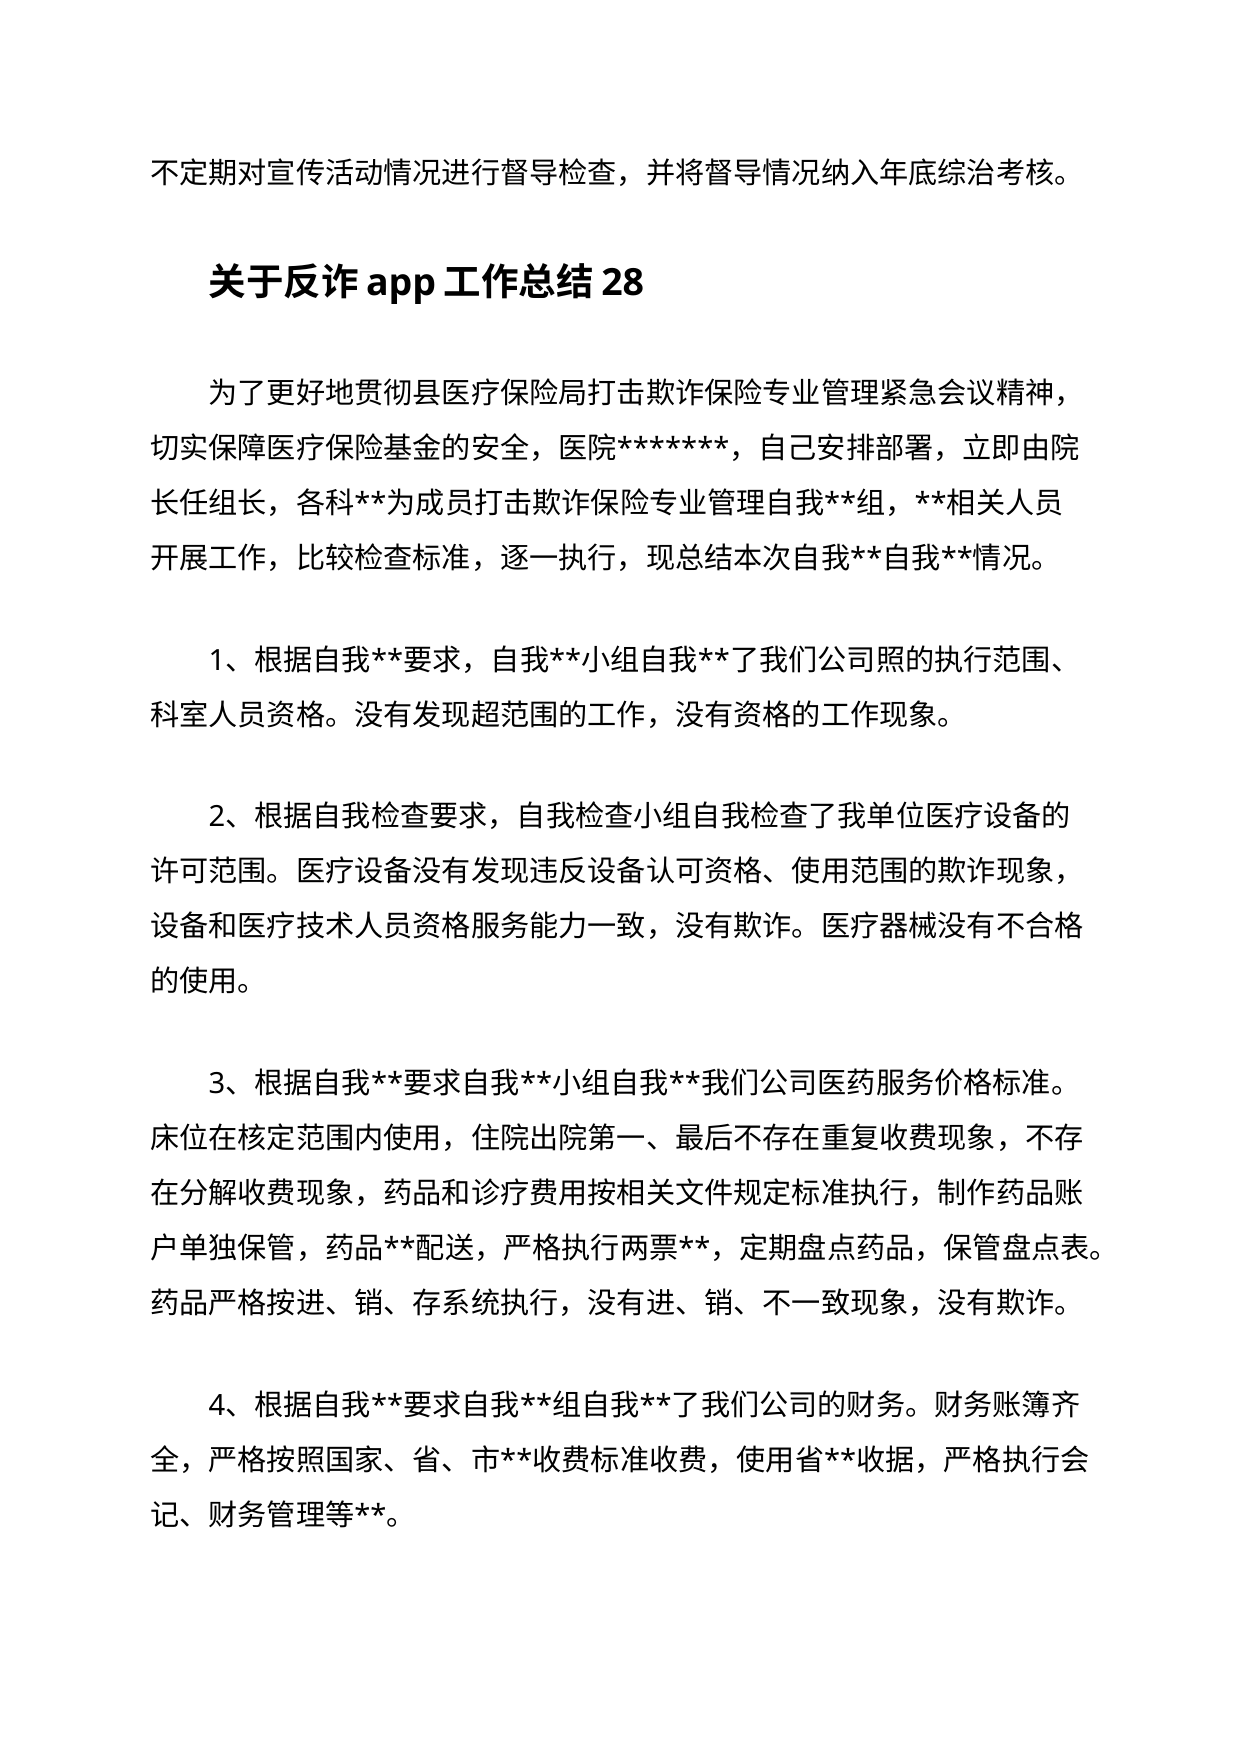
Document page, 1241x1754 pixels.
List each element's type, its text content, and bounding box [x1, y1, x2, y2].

text 为了更好地贯彻县医疗保险局打击欺诈保险专业管理紧急会议精神，切实保障医疗保险基金的安全，医院*******，自己安排部署，立即由院长任组长，各科**为成员打击欺诈保险专业管理自我**组，**相关人员开展工作，比较检查标准，逐一执行，现总结本次自我**自我**情况。 [150, 369, 1090, 577]
text 1、根据自我**要求，自我**小组自我**了我们公司照的执行范围、科室人员资格。没有发现超范围的工作，没有资格的工作现象。 [150, 636, 1090, 733]
text 3、根据自我**要求自我**小组自我**我们公司医药服务价格标准。床位在核定范围内使用，住院出院第一、最后不存在重复收费现象，不存在分解收费现象，药品和诊疗费用按相关文件规定标准执行，制作药品账户单独保管，药品**配送，严格执行两票**，定期盘点药品，保管盘点表。药品严格按进、销、存系统执行，没有进、销、不一致现象，没有欺诈。 [150, 1059, 1090, 1322]
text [150, 150, 1090, 192]
text 关于反诈app工作总结28 [150, 252, 1090, 306]
text 4、根据自我**要求自我**组自我**了我们公司的财务。财务账簿齐全，严格按照国家、省、市**收费标准收费，使用省**收据，严格执行会记、财务管理等**。 [150, 1381, 1090, 1533]
text 2、根据自我检查要求，自我检查小组自我检查了我单位医疗设备的许可范围。医疗设备没有发现违反设备认可资格、使用范围的欺诈现象，设备和医疗技术人员资格服务能力一致，没有欺诈。医疗器械没有不合格的使用。 [150, 793, 1090, 1000]
